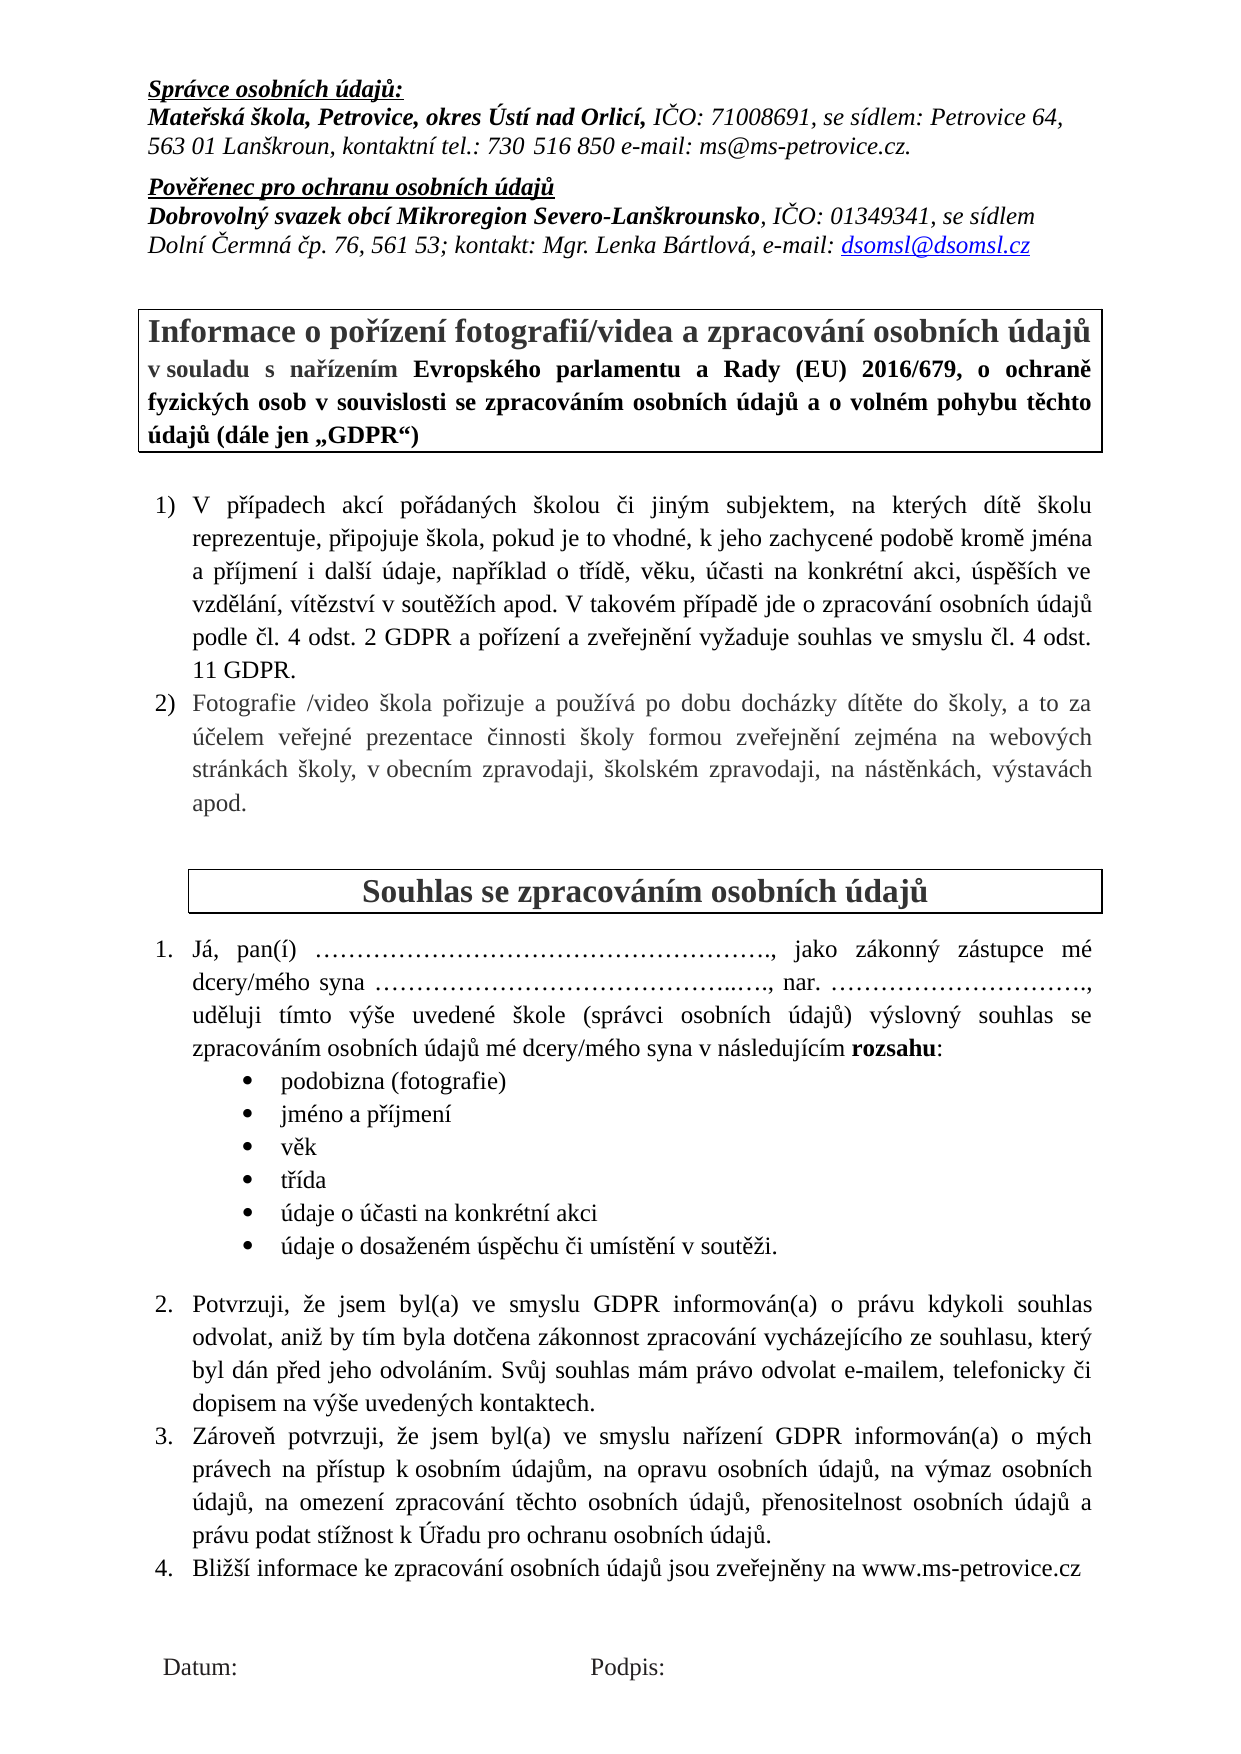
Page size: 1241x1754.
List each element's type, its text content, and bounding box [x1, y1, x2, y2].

list věk [243, 1132, 1093, 1161]
list podobizna (fotografie) [243, 1066, 1093, 1094]
text Informace o pořízení fotografií/videa a zpracování osobních údajů v souladu s nařízením Evropského parlamentu a Rady (EU) 2016/679, o ochraně fyzických osob v souvislosti se zpracováním osobních údajů a o volném pohybu těchto údajů (dále jen „GDPR“) [139, 310, 1101, 451]
list údaje o dosaženém úspěchu či umístění v soutěži. [243, 1231, 1093, 1260]
list Fotografie /video škola pořizuje a používá po dobu docházky dítěte do školy, a to za účelem veřejné prezentace činnosti školy formou zveřejnění zejména na webových stránkách školy, v obecním zpravodaji, školském zpravodaji, na nástěnkách, výstavách apod. [154, 688, 1093, 816]
text Datum: Podpis: [163, 1652, 1093, 1681]
list Zároveň potvrzuji, že jsem byl(a) ve smyslu nařízení GDPR informován(a) o mých právech na přístup k osobním údajům, na opravu osobních údajů, na výmaz osobních údajů, na omezení zpracování těchto osobních údajů, přenositelnost osobních údajů a právu podat stížnost k Úřadu pro ochranu osobních údajů. [154, 1421, 1093, 1549]
list Já, pan(í) ………………………………………………., jako zákonný zástupce mé dcery/mého syna ……………………………………..…., nar. …………………………., uděluji tímto výše uvedené škole (správci osobních údajů) výslovný souhlas se zpracováním osobních údajů mé dcery/mého syna v následujícím rozsahu: [154, 934, 1093, 1062]
list Potvrzuji, že jsem byl(a) ve smyslu GDPR informován(a) o právu kdykoli souhlas odvolat, aniž by tím byla dotčena zákonnost zpracování vycházejícího ze souhlasu, který byl dán před jeho odvoláním. Svůj souhlas mám právo odvolat e-mailem, telefonicky či dopisem na výše uvedených kontaktech. [154, 1289, 1093, 1417]
list V případech akcí pořádaných školou či jiným subjektem, na kterých dítě školu reprezentuje, připojuje škola, pokud je to vhodné, k jeho zachycené podobě kromě jména a příjmení i další údaje, například o třídě, věku, účasti na konkrétní akci, úspěších ve vzdělání, vítězství v soutěžích apod. V takovém případě jde o zpracování osobních údajů podle čl. 4 odst. 2 GDPR a pořízení a zveřejnění vyžaduje souhlas ve smyslu čl. 4 odst. 11 GDPR. [154, 490, 1093, 684]
list jméno a příjmení [243, 1099, 1093, 1128]
text Souhlas se zpracováním osobních údajů [189, 870, 1101, 912]
list údaje o účasti na konkrétní akci [243, 1198, 1093, 1227]
list Bližší informace ke zpracování osobních údajů jsou zveřejněny na www.ms-petrovice.cz [154, 1553, 1093, 1582]
list třída [243, 1165, 1093, 1194]
